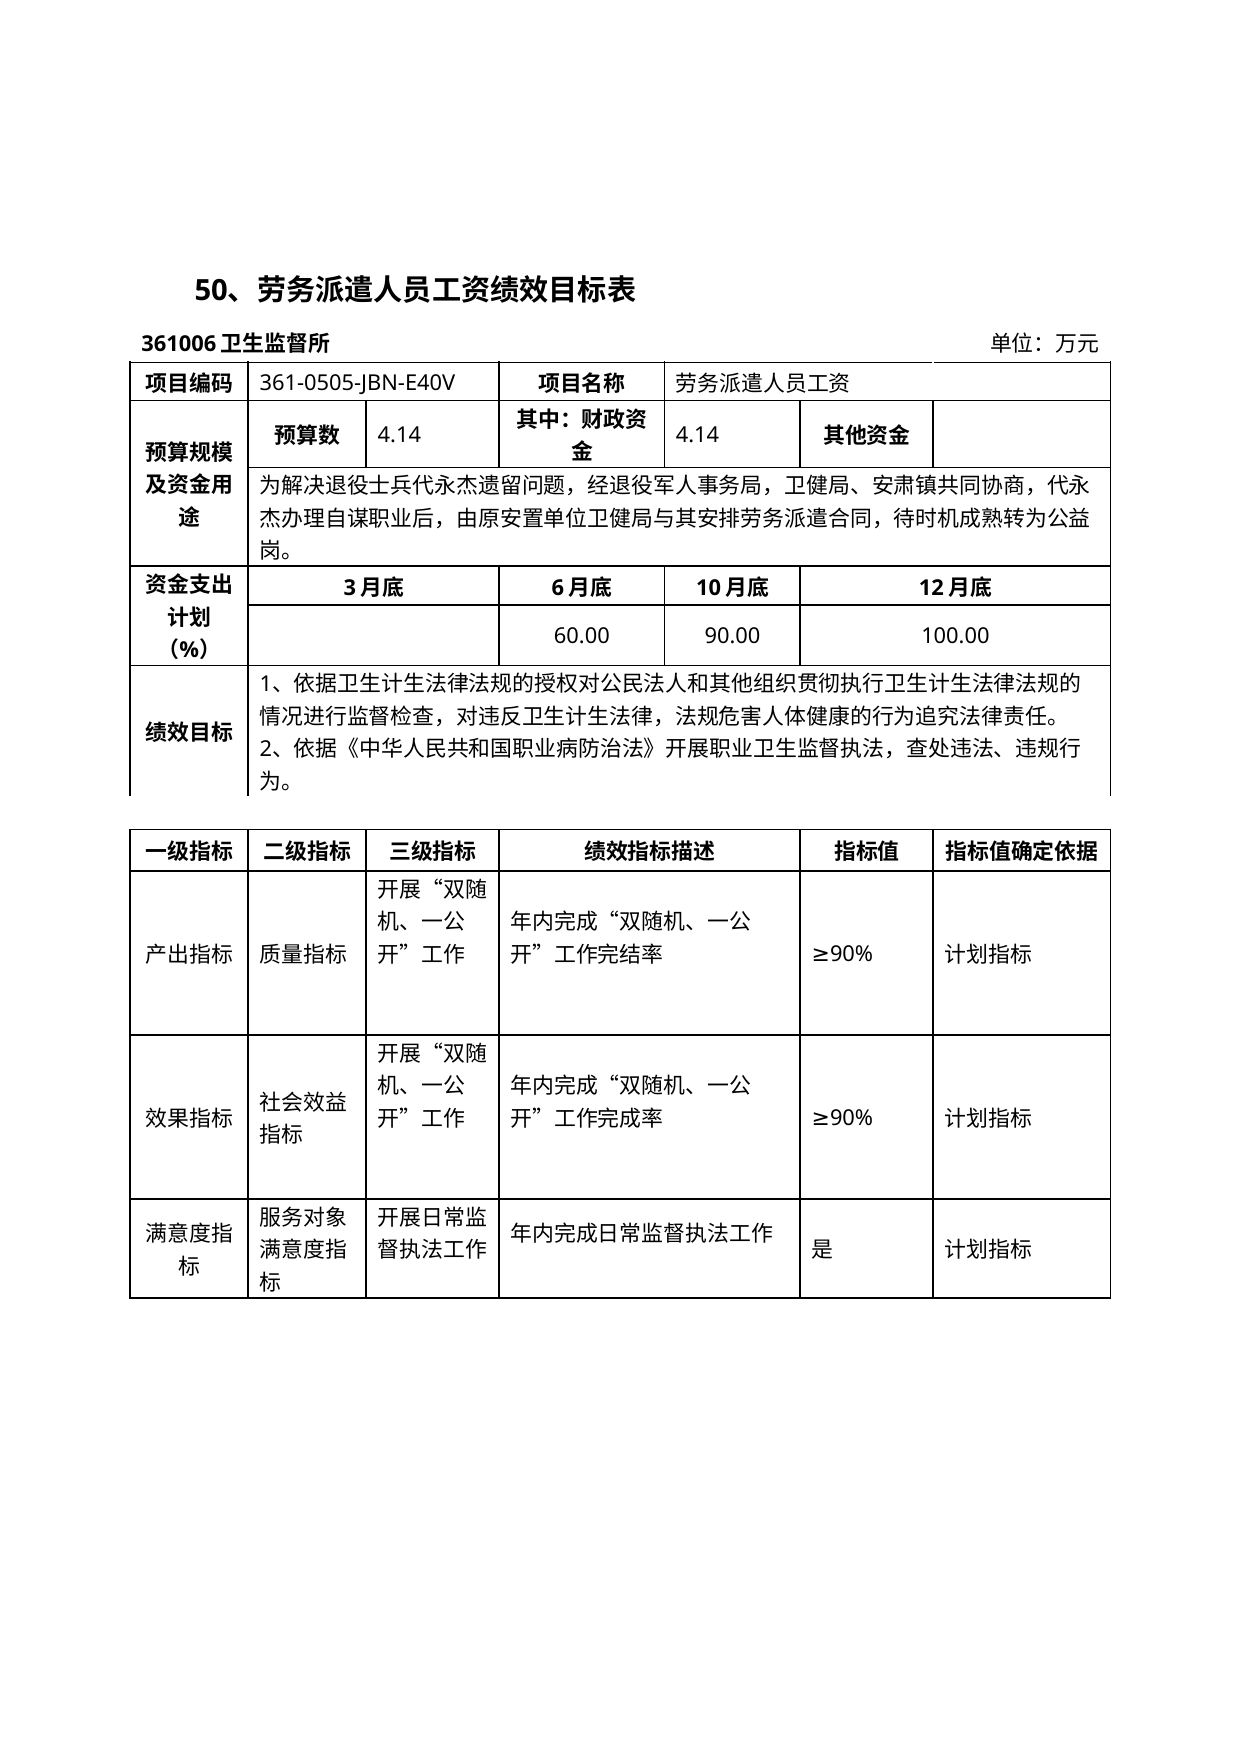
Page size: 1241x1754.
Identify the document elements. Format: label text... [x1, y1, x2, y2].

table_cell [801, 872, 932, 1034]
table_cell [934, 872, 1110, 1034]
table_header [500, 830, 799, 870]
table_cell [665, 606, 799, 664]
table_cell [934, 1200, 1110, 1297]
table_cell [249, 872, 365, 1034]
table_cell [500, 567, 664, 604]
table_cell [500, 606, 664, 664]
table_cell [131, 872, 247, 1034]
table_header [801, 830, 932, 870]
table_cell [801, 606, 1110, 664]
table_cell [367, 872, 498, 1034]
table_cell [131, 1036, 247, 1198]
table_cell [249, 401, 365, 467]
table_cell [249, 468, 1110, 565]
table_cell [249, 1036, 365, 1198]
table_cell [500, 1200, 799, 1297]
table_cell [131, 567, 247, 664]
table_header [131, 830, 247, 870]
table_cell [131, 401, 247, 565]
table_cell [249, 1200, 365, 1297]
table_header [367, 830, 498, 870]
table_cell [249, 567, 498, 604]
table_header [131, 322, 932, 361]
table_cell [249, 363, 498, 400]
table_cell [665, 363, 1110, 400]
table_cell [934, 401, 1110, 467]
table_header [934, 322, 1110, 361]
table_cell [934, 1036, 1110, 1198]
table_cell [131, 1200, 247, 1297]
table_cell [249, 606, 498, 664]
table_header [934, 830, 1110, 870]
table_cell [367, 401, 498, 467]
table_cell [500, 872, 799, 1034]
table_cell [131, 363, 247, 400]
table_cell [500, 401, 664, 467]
text 50、劳务派遣人员工资绩效目标表 [136, 255, 1104, 320]
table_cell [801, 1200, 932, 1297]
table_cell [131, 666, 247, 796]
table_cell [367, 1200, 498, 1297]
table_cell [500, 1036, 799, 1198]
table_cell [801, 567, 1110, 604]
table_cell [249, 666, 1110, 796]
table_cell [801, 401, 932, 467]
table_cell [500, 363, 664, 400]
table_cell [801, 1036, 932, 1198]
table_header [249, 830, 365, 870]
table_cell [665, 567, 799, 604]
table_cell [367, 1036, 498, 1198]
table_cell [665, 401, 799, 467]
